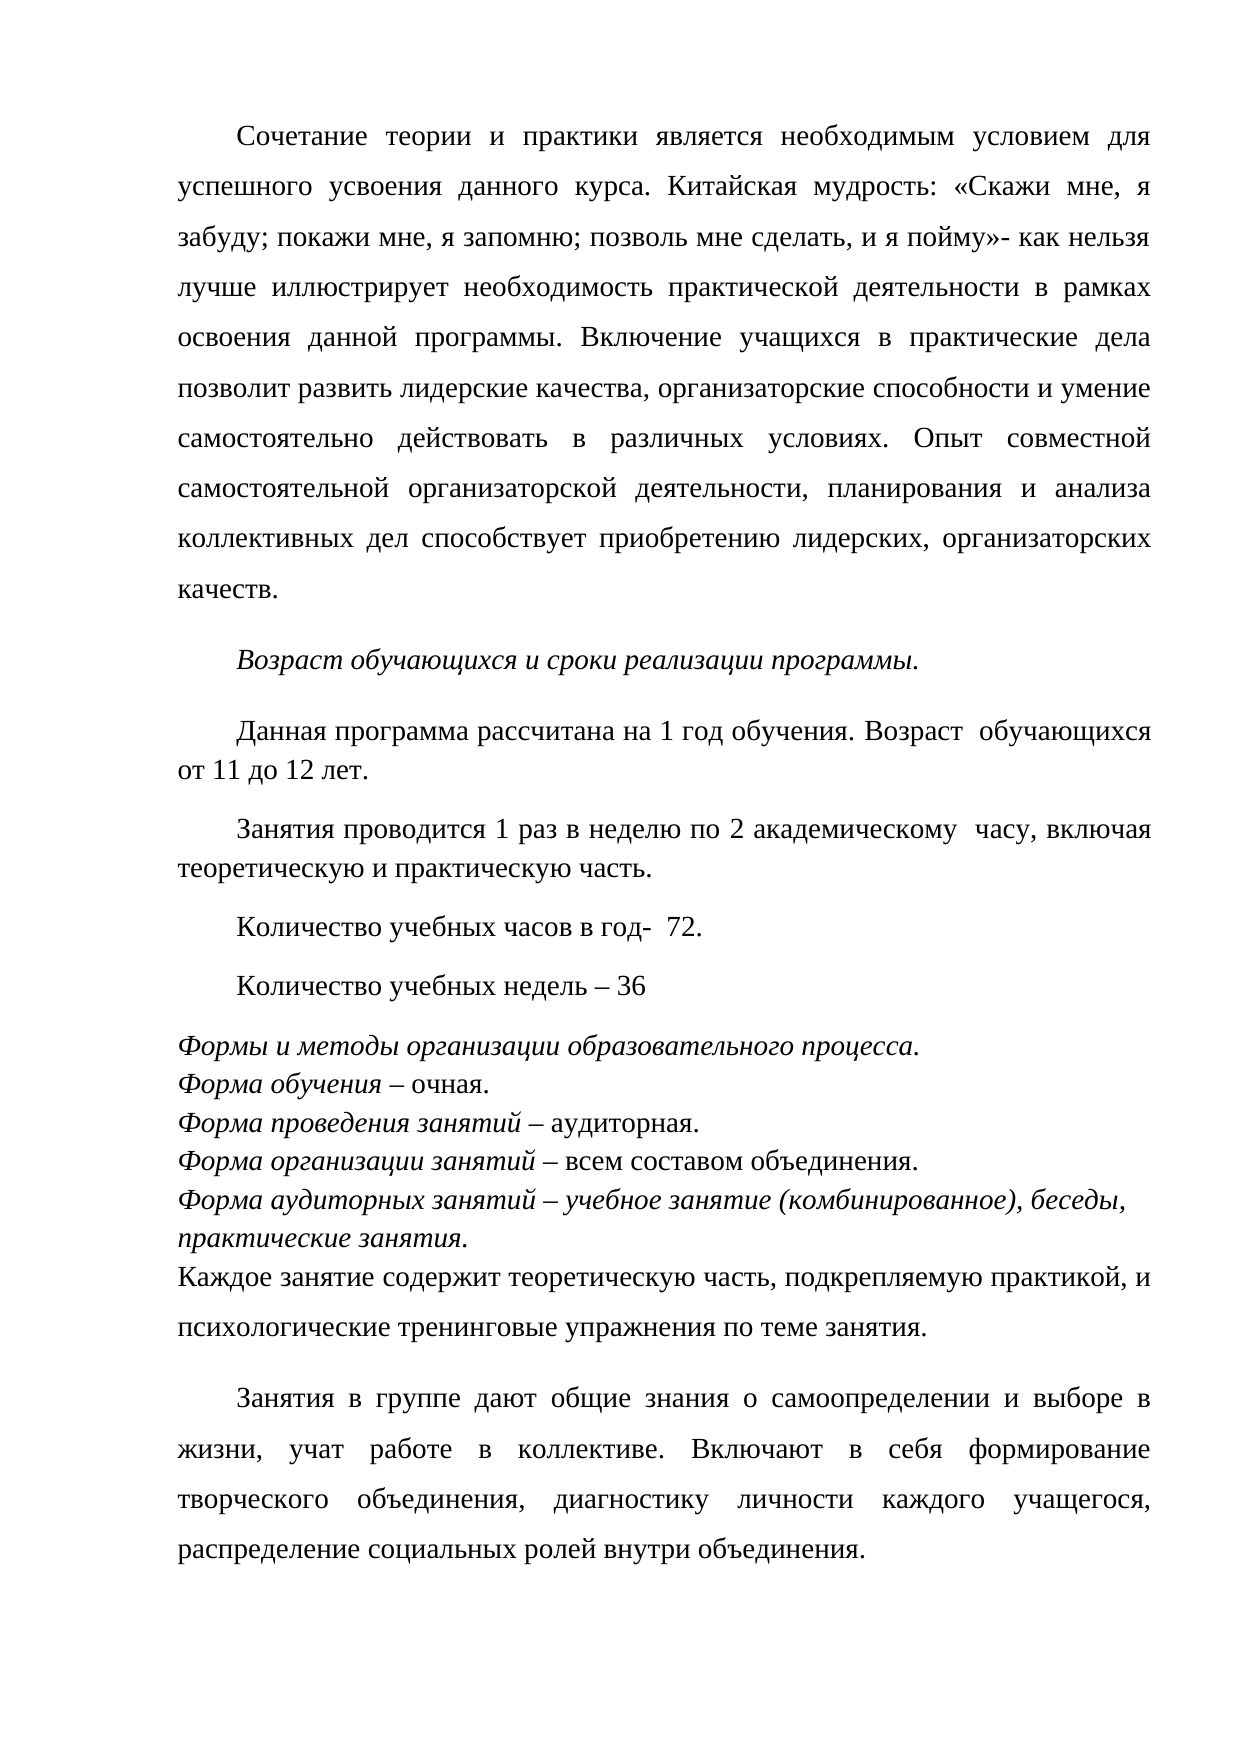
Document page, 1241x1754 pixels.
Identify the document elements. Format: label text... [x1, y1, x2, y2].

text Каждое занятие содержит теоретическую часть, подкрепляемую практикой, и психологические тренинговые упражнения по теме занятия. [177, 1259, 1152, 1343]
text Форма проведения занятий – аудиторная. [177, 1105, 1152, 1138]
text Формы и методы организации образовательного процесса. [177, 1028, 1152, 1061]
text Форма аудиторных занятий – учебное занятие (комбинированное), беседы, практические занятия. [177, 1182, 1152, 1254]
text Сочетание теории и практики является необходимым условием для успешного усвоения данного курса. Китайская мудрость: «Скажи мне, я забуду; покажи мне, я запомню; позволь мне сделать, и я пойму»- как нельзя лучше иллюстрирует необходимость практической деятельности в рамках освоения данной программы. Включение учащихся в практические дела позволит развить лидерские качества, организаторские способности и умение самостоятельно действовать в различных условиях. Опыт совместной самостоятельной организаторской деятельности, планирования и анализа коллективных дел способствует приобретению лидерских, организаторских качеств. [177, 118, 1152, 604]
text Количество учебных часов в год- 72. [177, 909, 1152, 943]
text Количество учебных недель – 36 [177, 968, 1152, 1002]
text Форма организации занятий – всем составом объединения. [177, 1143, 1152, 1177]
text Форма обучения – очная. [177, 1066, 1152, 1100]
text Занятия проводится 1 раз в неделю по 2 академическому часу, включая теоретическую и практическую часть. [177, 811, 1152, 883]
text Возраст обучающихся и сроки реализации программы. [177, 642, 1152, 676]
text Занятия в группе дают общие знания о самоопределении и выборе в жизни, учат работе в коллективе. Включают в себя формирование творческого объединения, диагностику личности каждого учащегося, распределение социальных ролей внутри объединения. [177, 1381, 1152, 1565]
text Данная программа рассчитана на 1 год обучения. Возраст обучающихся от 11 до 12 лет. [177, 713, 1152, 785]
